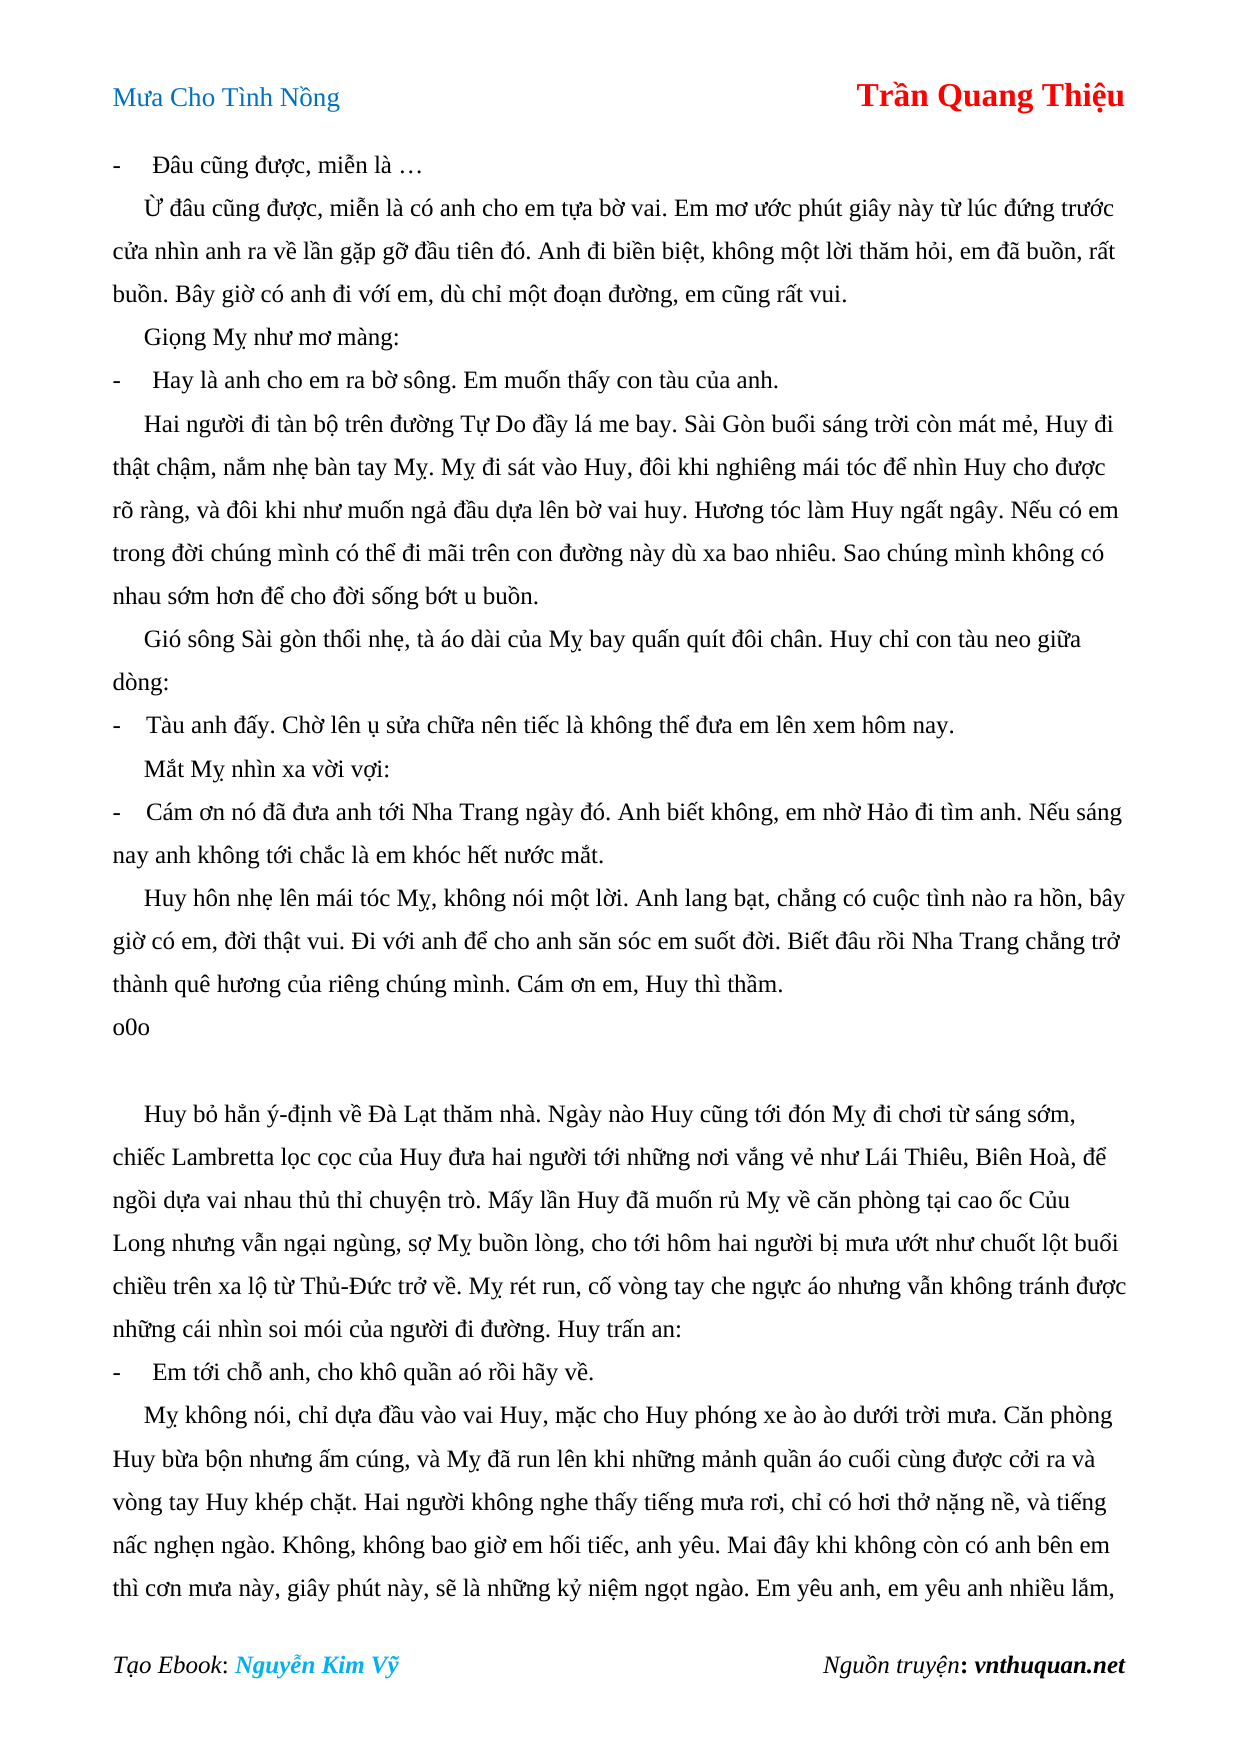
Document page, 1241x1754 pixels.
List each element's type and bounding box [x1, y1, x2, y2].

text [112, 150, 1128, 1602]
